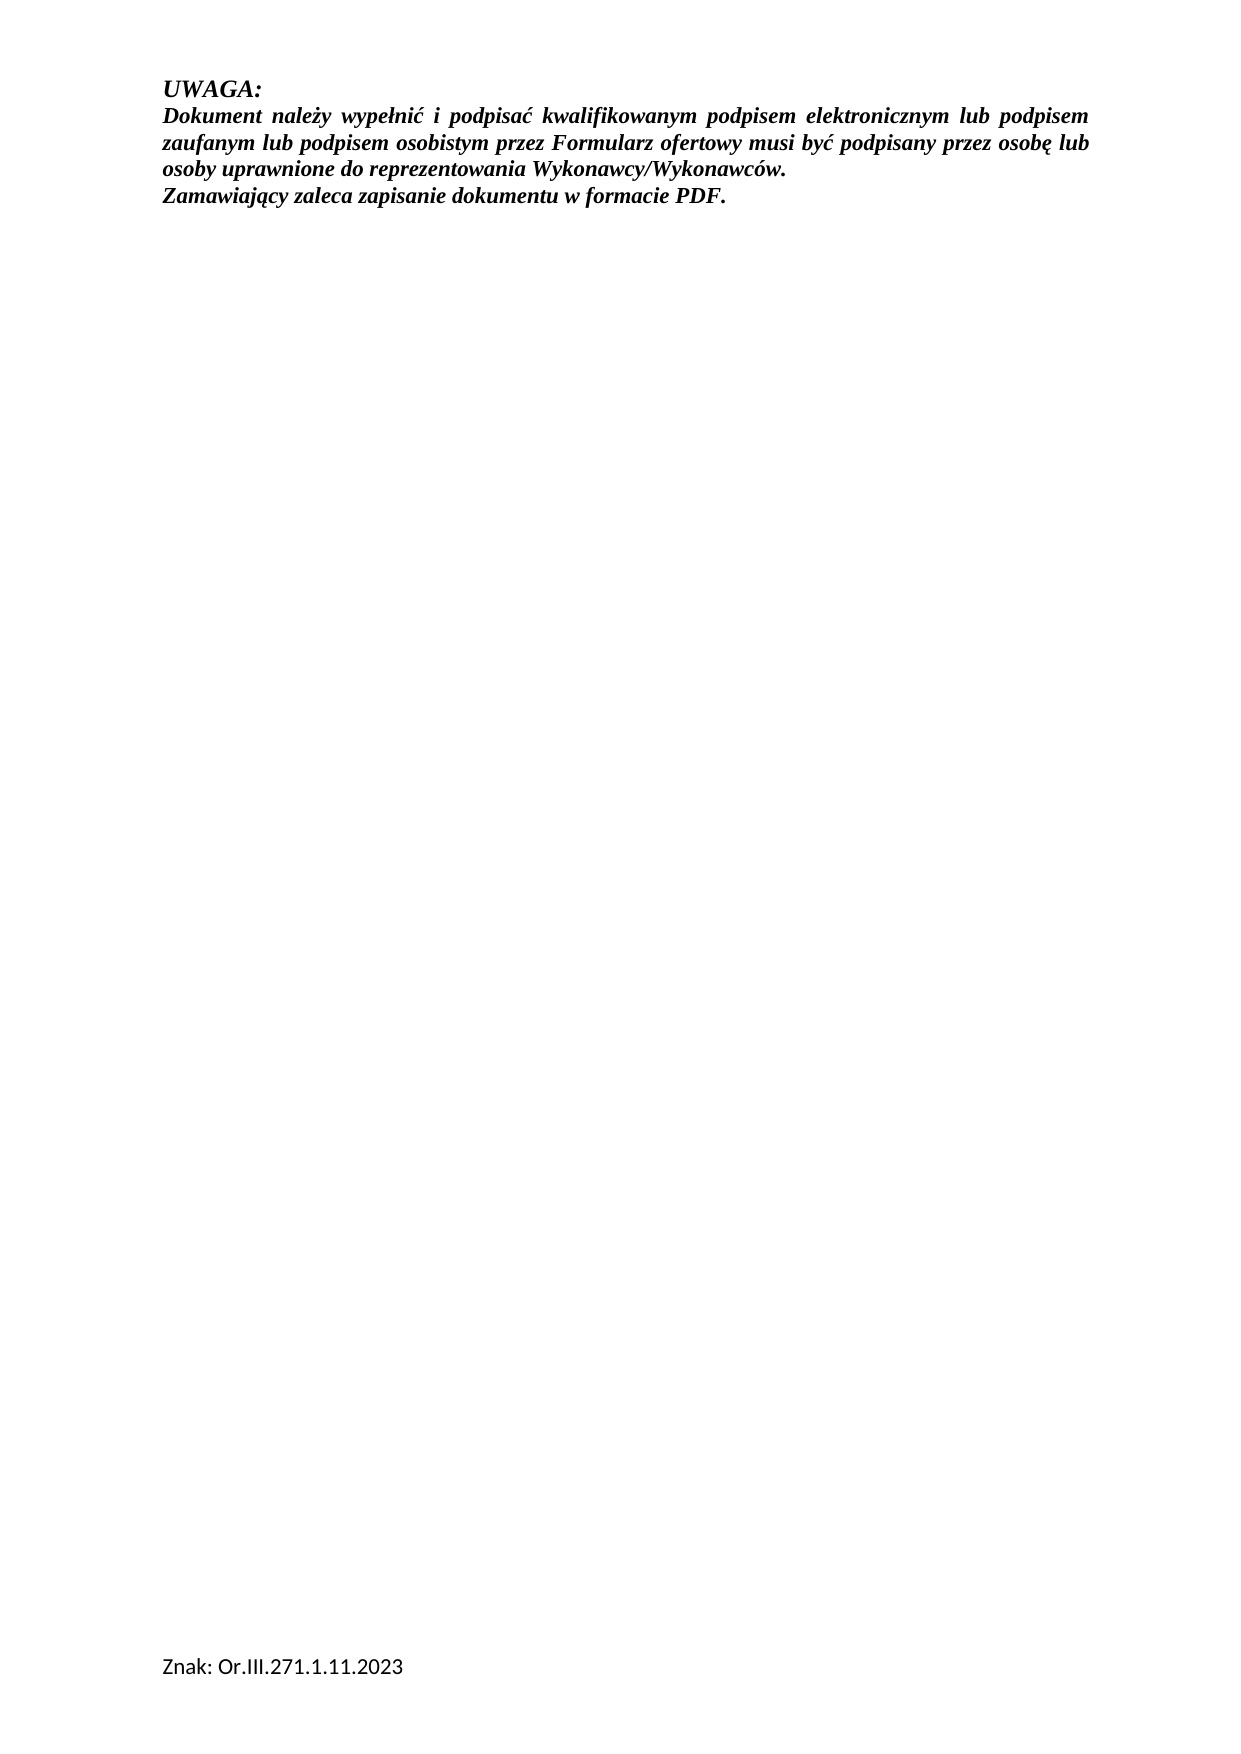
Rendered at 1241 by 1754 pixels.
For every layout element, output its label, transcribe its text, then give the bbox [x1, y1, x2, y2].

text UWAGA: [162, 74, 1093, 103]
text Zamawiający zaleca zapisanie dokumentu w formacie PDF. [162, 182, 1093, 208]
text Dokument należy wypełnić i podpisać kwalifikowanym podpisem elektronicznym lub podpisem zaufanym lub podpisem osobistym przez Formularz ofertowy musi być podpisany przez osobę lub osoby uprawnione do reprezentowania Wykonawcy/Wykonawców. [162, 103, 1093, 182]
